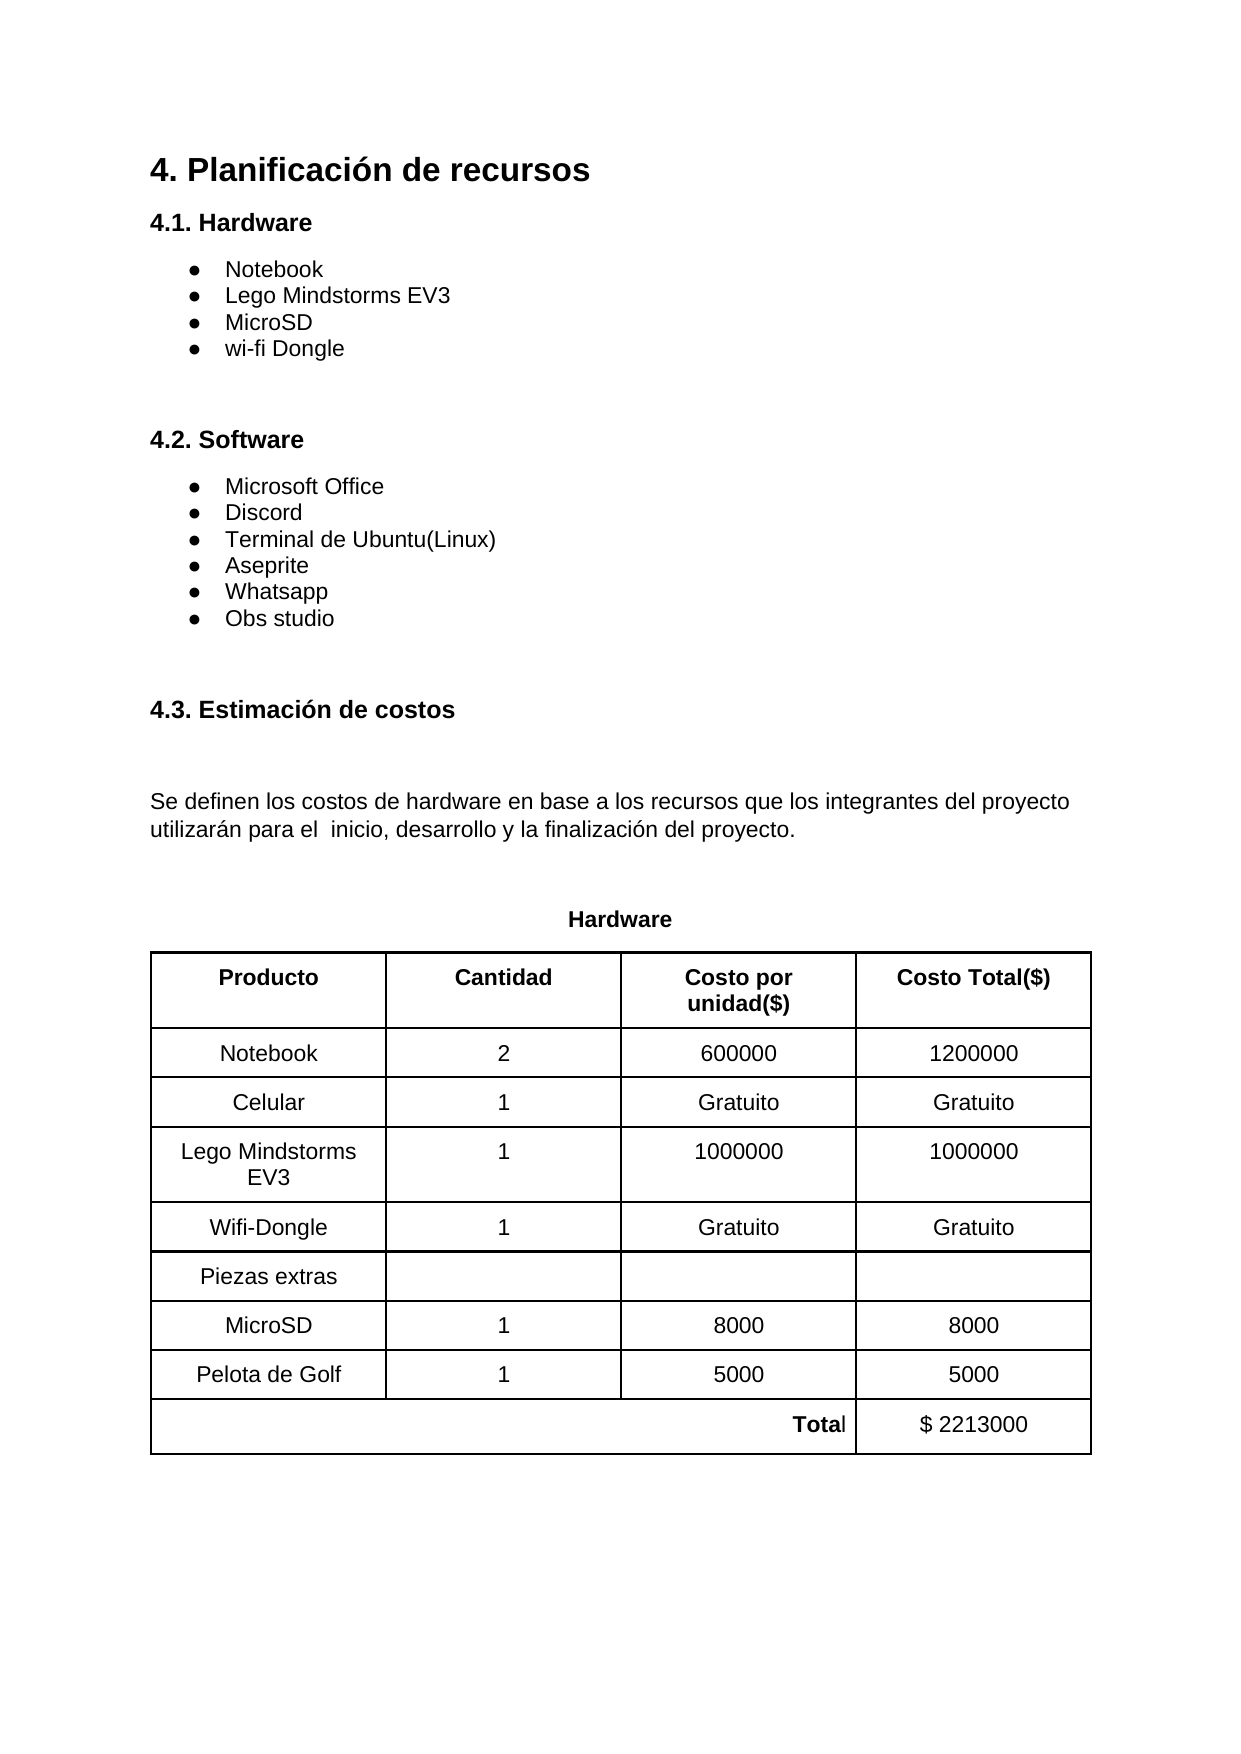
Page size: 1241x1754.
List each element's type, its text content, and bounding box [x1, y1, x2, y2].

table_cell [387, 1253, 620, 1300]
table_header Producto [152, 954, 385, 1027]
subtitle 4.2. Software [150, 425, 1090, 454]
table_cell [622, 1253, 855, 1300]
table_cell Total [152, 1400, 855, 1453]
table_cell MicroSD [152, 1302, 385, 1349]
table_cell Lego Mindstorms EV3 [152, 1128, 385, 1201]
table_cell 2 [387, 1029, 620, 1076]
table_cell 1 [387, 1078, 620, 1126]
table_cell Notebook [152, 1029, 385, 1076]
table_cell [857, 1253, 1090, 1300]
list Whatsapp [187, 578, 1090, 604]
table_cell 1 [387, 1203, 620, 1250]
table_cell 1200000 [857, 1029, 1090, 1076]
list Notebook [187, 256, 1090, 282]
table_cell 8000 [622, 1302, 855, 1349]
table_cell 5000 [857, 1351, 1090, 1398]
table_cell 1 [387, 1302, 620, 1349]
table_cell Gratuito [857, 1203, 1090, 1250]
text Hardware [150, 906, 1090, 933]
table_cell 1 [387, 1351, 620, 1398]
list Aseprite [187, 552, 1090, 578]
table_header Costo por unidad($) [622, 954, 855, 1027]
subtitle 4.1. Hardware [150, 208, 1090, 237]
list Terminal de Ubuntu(Linux) [187, 526, 1090, 552]
subtitle 4. Planificación de recursos [150, 150, 1090, 188]
table_cell $ 2213000 [857, 1400, 1090, 1453]
table_cell Gratuito [857, 1078, 1090, 1126]
table_cell Gratuito [622, 1078, 855, 1126]
subtitle 4.3. Estimación de costos [150, 695, 1090, 723]
table_cell Gratuito [622, 1203, 855, 1250]
table_cell Celular [152, 1078, 385, 1126]
table_cell 1000000 [857, 1128, 1090, 1201]
table_cell 1 [387, 1128, 620, 1201]
text Se definen los costos de hardware en base a los recursos que los integrantes del proyecto utilizarán para el inicio, desarrollo y la finalización del proyecto. [150, 788, 1090, 842]
list wi-fi Dongle [187, 335, 1090, 361]
table_cell 8000 [857, 1302, 1090, 1349]
list MicroSD [187, 308, 1090, 335]
table_cell Wifi-Dongle [152, 1203, 385, 1250]
table_cell Piezas extras [152, 1253, 385, 1300]
table_header Cantidad [387, 954, 620, 1027]
list Microsoft Office [187, 473, 1090, 499]
table_cell 600000 [622, 1029, 855, 1076]
list Discord [187, 499, 1090, 526]
table_cell 5000 [622, 1351, 855, 1398]
list Lego Mindstorms EV3 [187, 282, 1090, 308]
table_header Costo Total($) [857, 954, 1090, 1027]
table_cell Pelota de Golf [152, 1351, 385, 1398]
table_cell 1000000 [622, 1128, 855, 1201]
list Obs studio [187, 604, 1090, 631]
